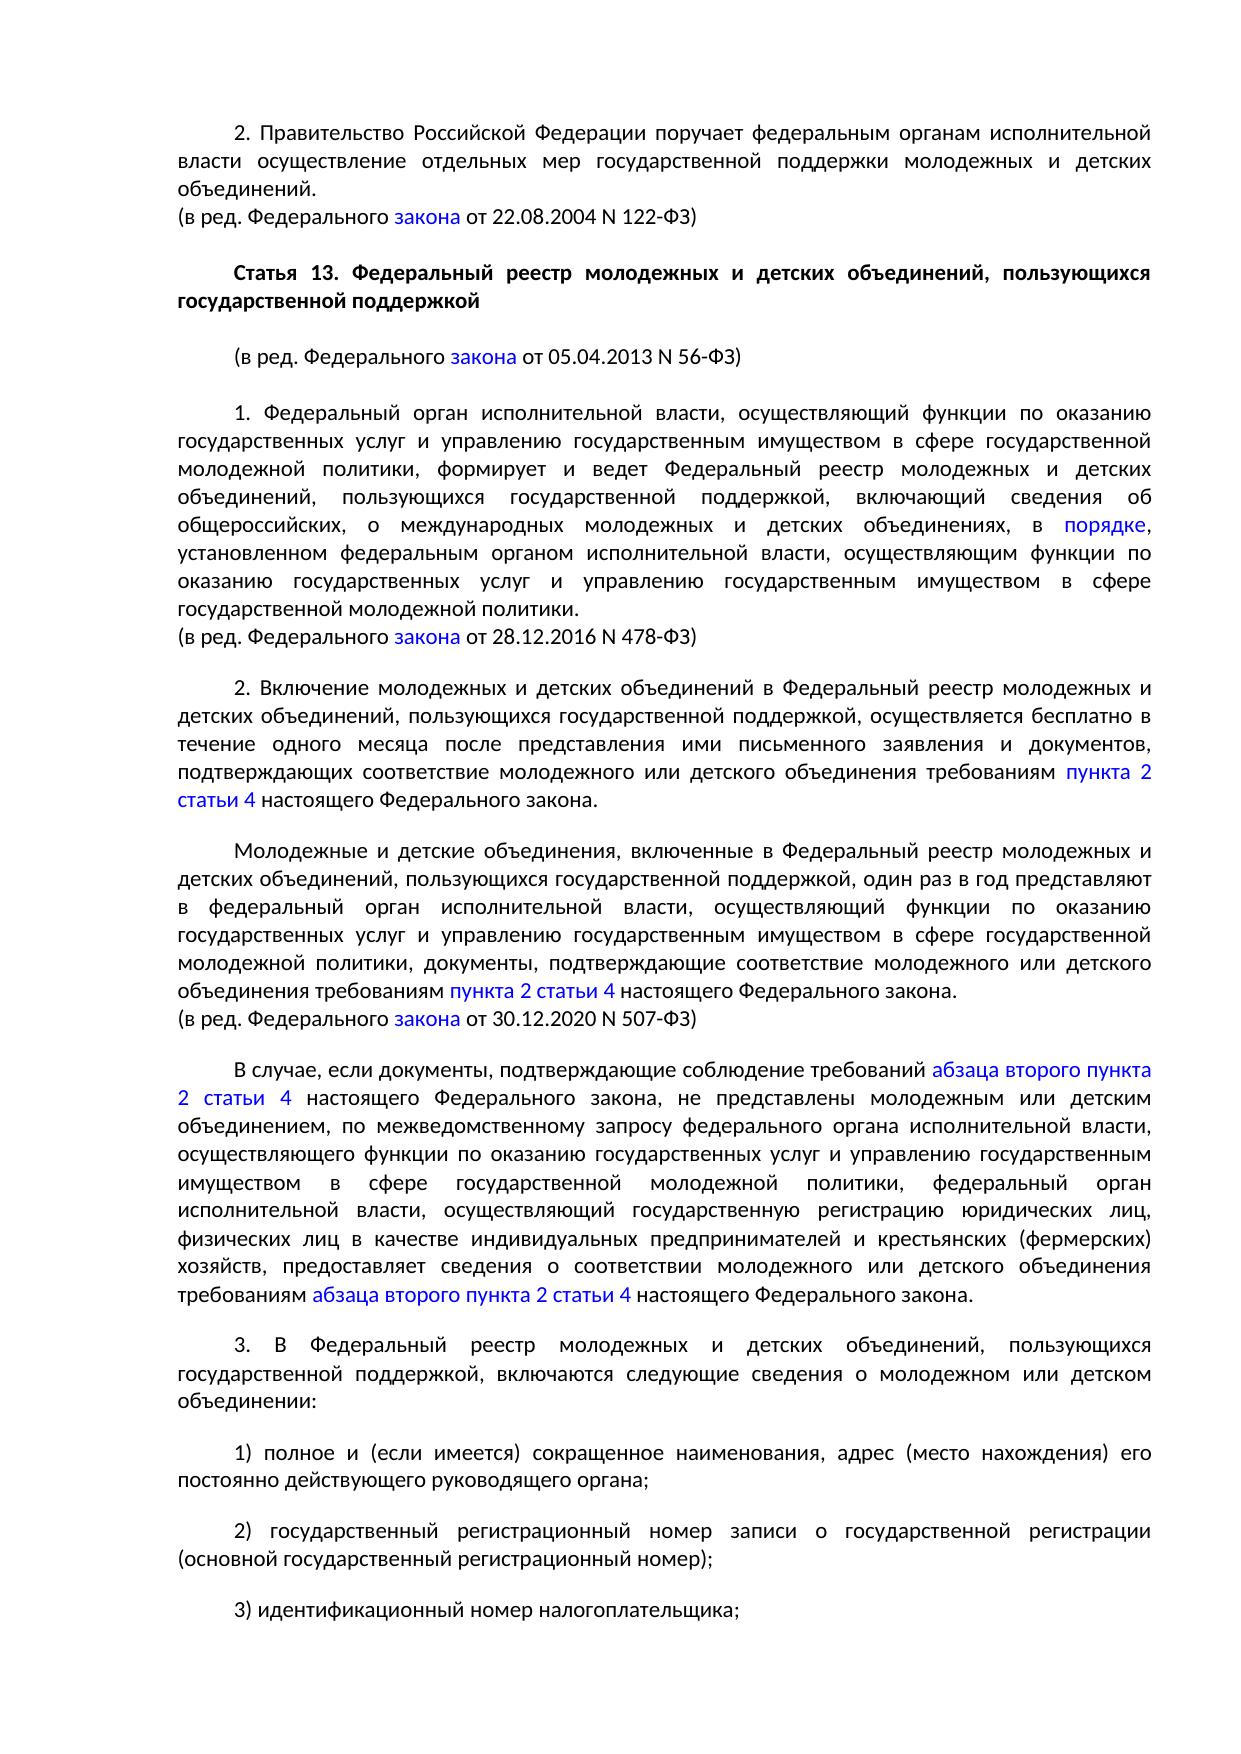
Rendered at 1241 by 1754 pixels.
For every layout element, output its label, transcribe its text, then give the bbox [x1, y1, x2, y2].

text 2. Включение молодежных и детских объединений в Федеральный реестр молодежных и детских объединений, пользующихся государственной поддержкой, осуществляется бесплатно в течение одного месяца после представления ими письменного заявления и документов, подтверждающих соответствие молодежного или детского объединения требованиям пункта 2 статьи 4 настоящего Федерального закона. [177, 673, 1152, 813]
text 3) идентификационный номер налогоплательщика; [177, 1596, 1152, 1623]
text (в ред. Федерального закона от 28.12.2016 N 478-ФЗ) [177, 622, 1152, 651]
text (в ред. Федерального закона от 22.08.2004 N 122-ФЗ) [177, 202, 1152, 230]
title Статья 13. Федеральный реестр молодежных и детских объединений, пользующихся государственной поддержкой [177, 258, 1152, 314]
text 3. В Федеральный реестр молодежных и детских объединений, пользующихся государственной поддержкой, включаются следующие сведения о молодежном или детском объединении: [177, 1331, 1152, 1415]
text Молодежные и детские объединения, включенные в Федеральный реестр молодежных и детских объединений, пользующихся государственной поддержкой, один раз в год представляют в федеральный орган исполнительной власти, осуществляющий функции по оказанию государственных услуг и управлению государственным имуществом в сфере государственной молодежной политики, документы, подтверждающие соответствие молодежного или детского объединения требованиям пункта 2 статьи 4 настоящего Федерального закона. [177, 836, 1152, 1004]
text (в ред. Федерального закона от 05.04.2013 N 56-ФЗ) [177, 342, 1152, 370]
text В случае, если документы, подтверждающие соблюдение требований абзаца второго пункта 2 статьи 4 настоящего Федерального закона, не представлены молодежным или детским объединением, по межведомственному запросу федерального органа исполнительной власти, осуществляющего функции по оказанию государственных услуг и управлению государственным имуществом в сфере государственной молодежной политики, федеральный орган исполнительной власти, осуществляющий государственную регистрацию юридических лиц, физических лиц в качестве индивидуальных предпринимателей и крестьянских (фермерских) хозяйств, предоставляет сведения о соответствии молодежного или детского объединения требованиям абзаца второго пункта 2 статьи 4 настоящего Федерального закона. [177, 1056, 1152, 1308]
text 1. Федеральный орган исполнительной власти, осуществляющий функции по оказанию государственных услуг и управлению государственным имуществом в сфере государственной молодежной политики, формирует и ведет Федеральный реестр молодежных и детских объединений, пользующихся государственной поддержкой, включающий сведения об общероссийских, о международных молодежных и детских объединениях, в порядке, установленном федеральным органом исполнительной власти, осуществляющим функции по оказанию государственных услуг и управлению государственным имуществом в сфере государственной молодежной политики. [177, 398, 1152, 622]
text 2. Правительство Российской Федерации поручает федеральным органам исполнительной власти осуществление отдельных мер государственной поддержки молодежных и детских объединений. [177, 118, 1152, 202]
text 2) государственный регистрационный номер записи о государственной регистрации (основной государственный регистрационный номер); [177, 1517, 1152, 1573]
text (в ред. Федерального закона от 30.12.2020 N 507-ФЗ) [177, 1004, 1152, 1033]
text 1) полное и (если имеется) сокращенное наименования, адрес (место нахождения) его постоянно действующего руководящего органа; [177, 1438, 1152, 1494]
